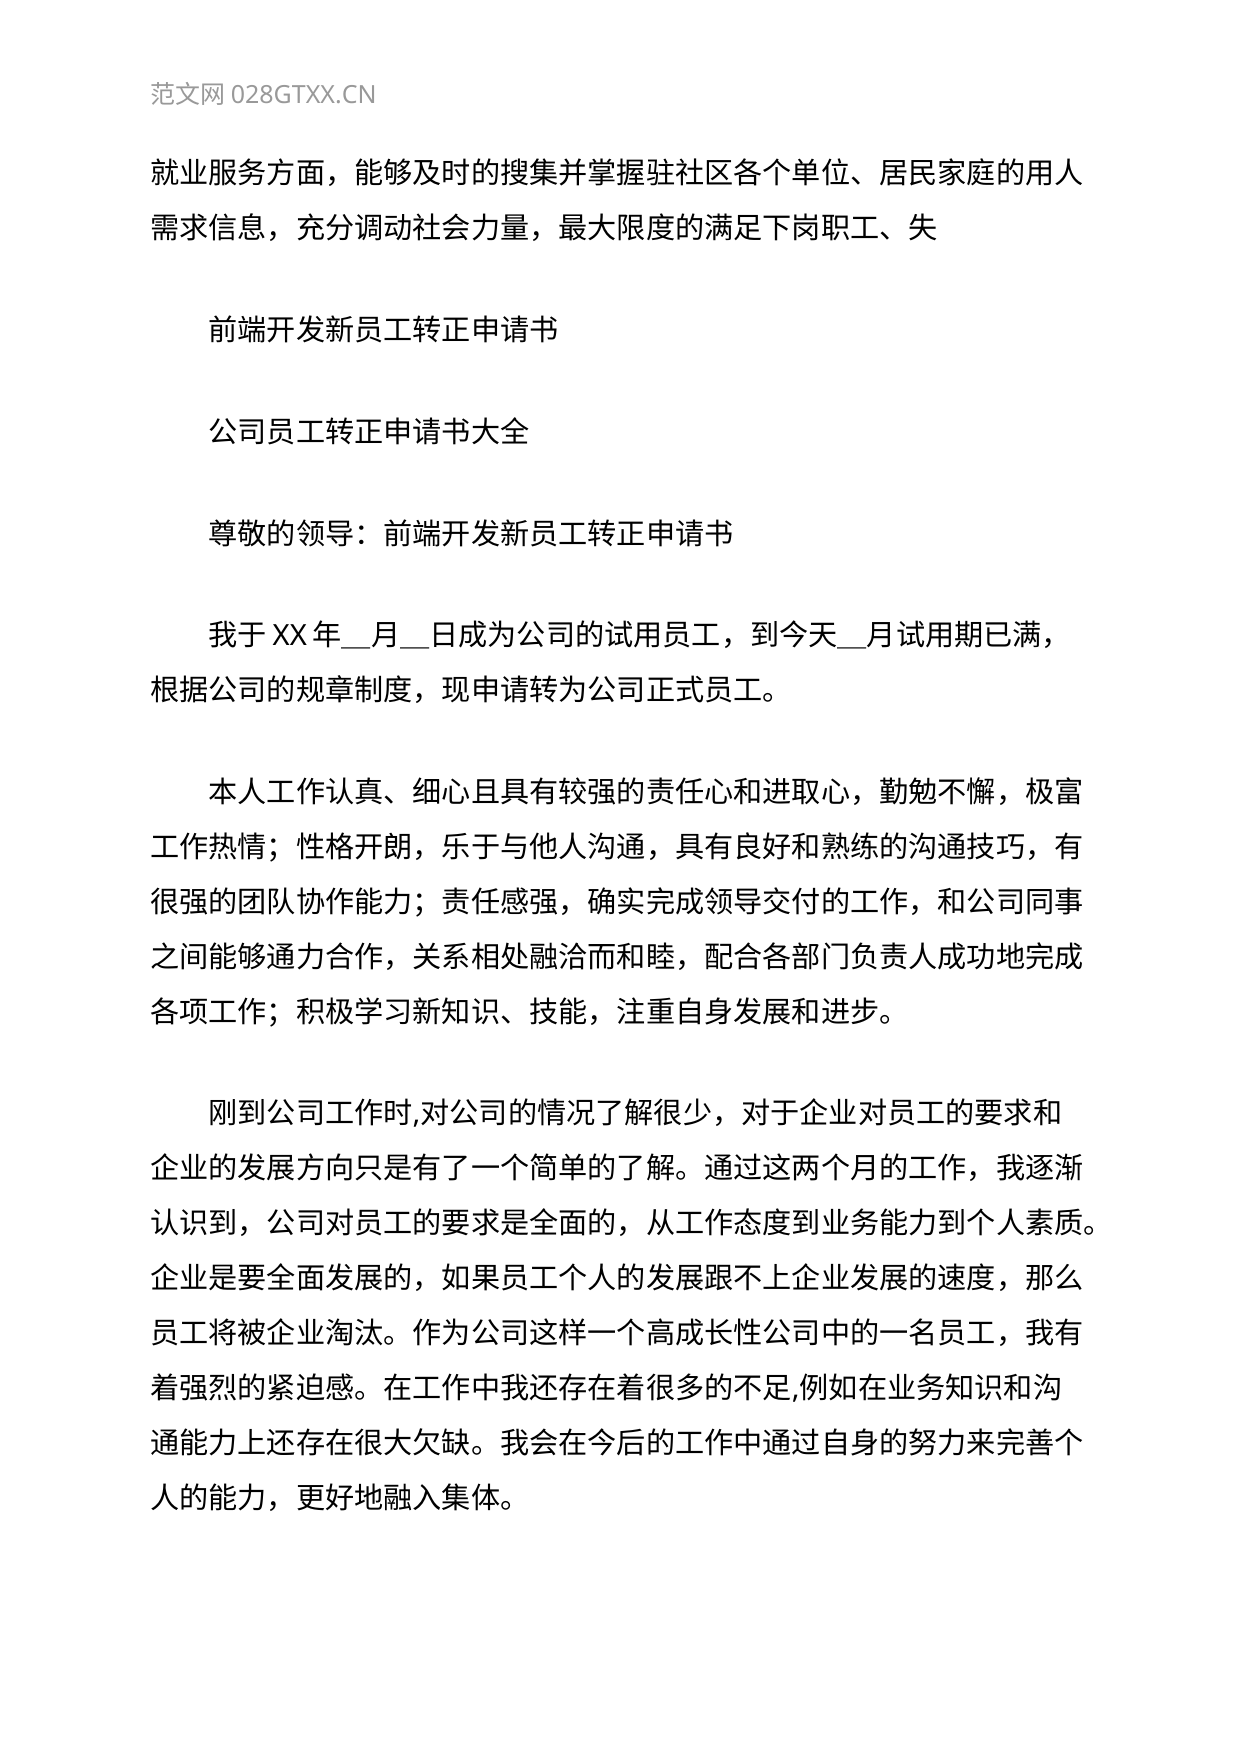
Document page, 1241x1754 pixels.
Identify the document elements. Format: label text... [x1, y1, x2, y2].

text 公司员工转正申请书大全 [150, 408, 1090, 451]
text 本人工作认真、细心且具有较强的责任心和进取心，勤勉不懈，极富工作热情；性格开朗，乐于与他人沟通，具有良好和熟练的沟通技巧，有很强的团队协作能力；责任感强，确实完成领导交付的工作，和公司同事之间能够通力合作，关系相处融洽而和睦，配合各部门负责人成功地完成各项工作；积极学习新知识、技能，注重自身发展和进步。 [150, 769, 1090, 1031]
text 刚到公司工作时,对公司的情况了解很少，对于企业对员工的要求和企业的发展方向只是有了一个简单的了解。通过这两个月的工作，我逐渐认识到，公司对员工的要求是全面的，从工作态度到业务能力到个人素质。企业是要全面发展的，如果员工个人的发展跟不上企业发展的速度，那么员工将被企业淘汰。作为公司这样一个高成长性公司中的一名员工，我有着强烈的紧迫感。在工作中我还存在着很多的不足,例如在业务知识和沟通能力上还存在很大欠缺。我会在今后的工作中通过自身的努力来完善个人的能力，更好地融入集体。 [150, 1090, 1090, 1517]
text 前端开发新员工转正申请书 [150, 307, 1090, 349]
text 尊敬的领导：前端开发新员工转正申请书 [150, 510, 1090, 552]
text 我于XX年＿月＿日成为公司的试用员工，到今天＿月试用期已满，根据公司的规章制度，现申请转为公司正式员工。 [150, 612, 1090, 709]
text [150, 150, 1090, 247]
